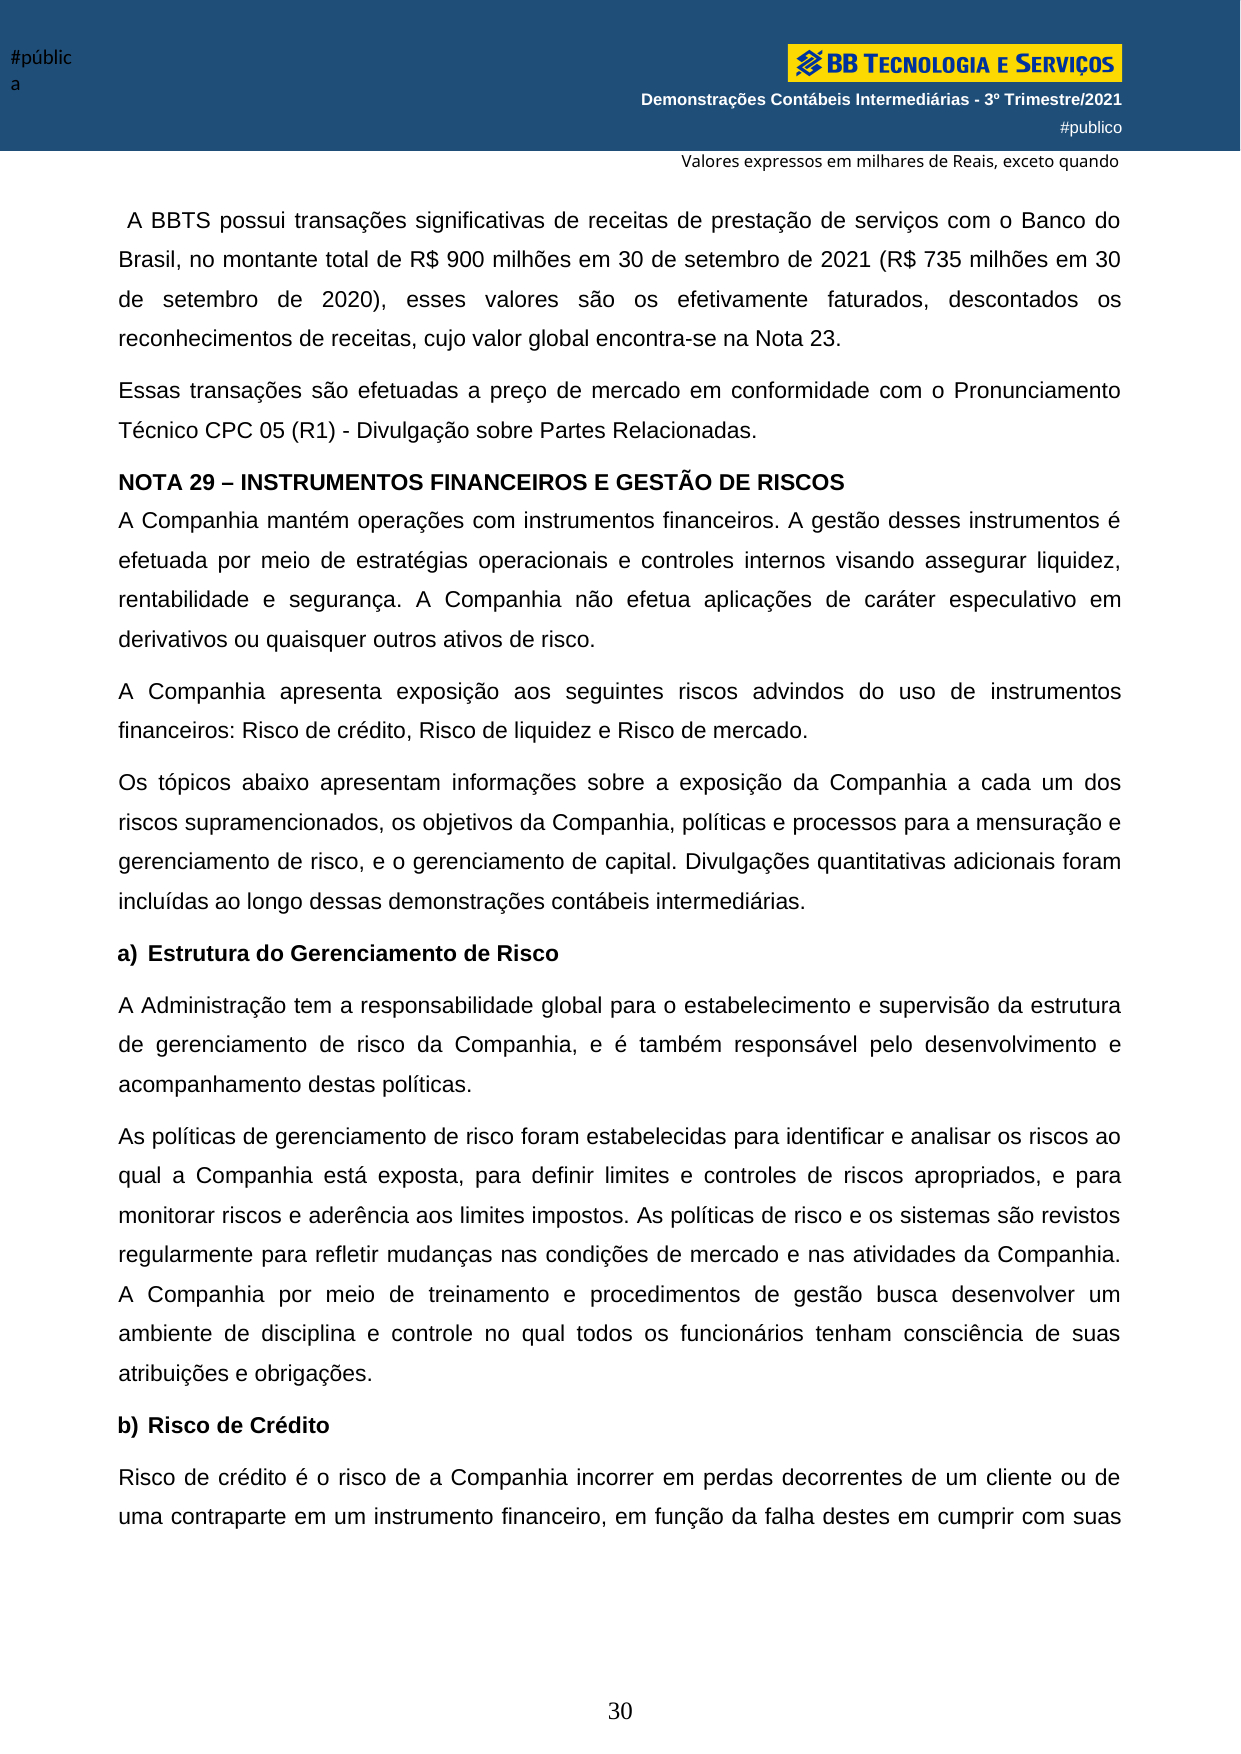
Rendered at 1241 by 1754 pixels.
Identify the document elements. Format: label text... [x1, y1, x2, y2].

text A Administração tem a responsabilidade global para o estabelecimento e supervisão da estrutura de gerenciamento de risco da Companhia, e é também responsável pelo desenvolvimento e acompanhamento destas políticas. [118, 992, 1122, 1097]
text Os tópicos abaixo apresentam informações sobre a exposição da Companhia a cada um dos riscos supramencionados, os objetivos da Companhia, políticas e processos para a mensuração e gerenciamento de risco, e o gerenciamento de capital. Divulgações quantitativas adicionais foram incluídas ao longo dessas demonstrações contábeis intermediárias. [118, 769, 1122, 914]
list Estrutura do Gerenciamento de Risco [117, 940, 1152, 966]
text A Companhia mantém operações com instrumentos financeiros. A gestão desses instrumentos é efetuada por meio de estratégias operacionais e controles internos visando assegurar liquidez, rentabilidade e segurança. A Companhia não efetua aplicações de caráter especulativo em derivativos ou quaisquer outros ativos de risco. [118, 507, 1122, 652]
text A Companhia apresenta exposição aos seguintes riscos advindos do uso de instrumentos financeiros: Risco de crédito, Risco de liquidez e Risco de mercado. [118, 678, 1122, 744]
text Essas transações são efetuadas a preço de mercado em conformidade com o Pronunciamento Técnico CPC 05 (R1) - Divulgação sobre Partes Relacionadas. [118, 377, 1122, 443]
text A BBTS possui transações significativas de receitas de prestação de serviços com o Banco do Brasil, no montante total de R$ 900 milhões em 30 de setembro de 2021 (R$ 735 milhões em 30 de setembro de 2020), esses valores são os efetivamente faturados, descontados os reconhecimentos de receitas, cujo valor global encontra-se na Nota 23. [118, 207, 1122, 352]
picture [787, 44, 1123, 82]
list Risco de Crédito [117, 1412, 1152, 1438]
text As políticas de gerenciamento de risco foram estabelecidas para identificar e analisar os riscos ao qual a Companhia está exposta, para definir limites e controles de riscos apropriados, e para monitorar riscos e aderência aos limites impostos. As políticas de risco e os sistemas são revistos regularmente para refletir mudanças nas condições de mercado e nas atividades da Companhia. A Companhia por meio de treinamento e procedimentos de gestão busca desenvolver um ambiente de disciplina e controle no qual todos os funcionários tenham consciência de suas atribuições e obrigações. [118, 1123, 1122, 1386]
subtitle NOTA 29 – INSTRUMENTOS FINANCEIROS E GESTÃO DE RISCOS [118, 469, 1122, 495]
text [118, 1463, 1122, 1529]
